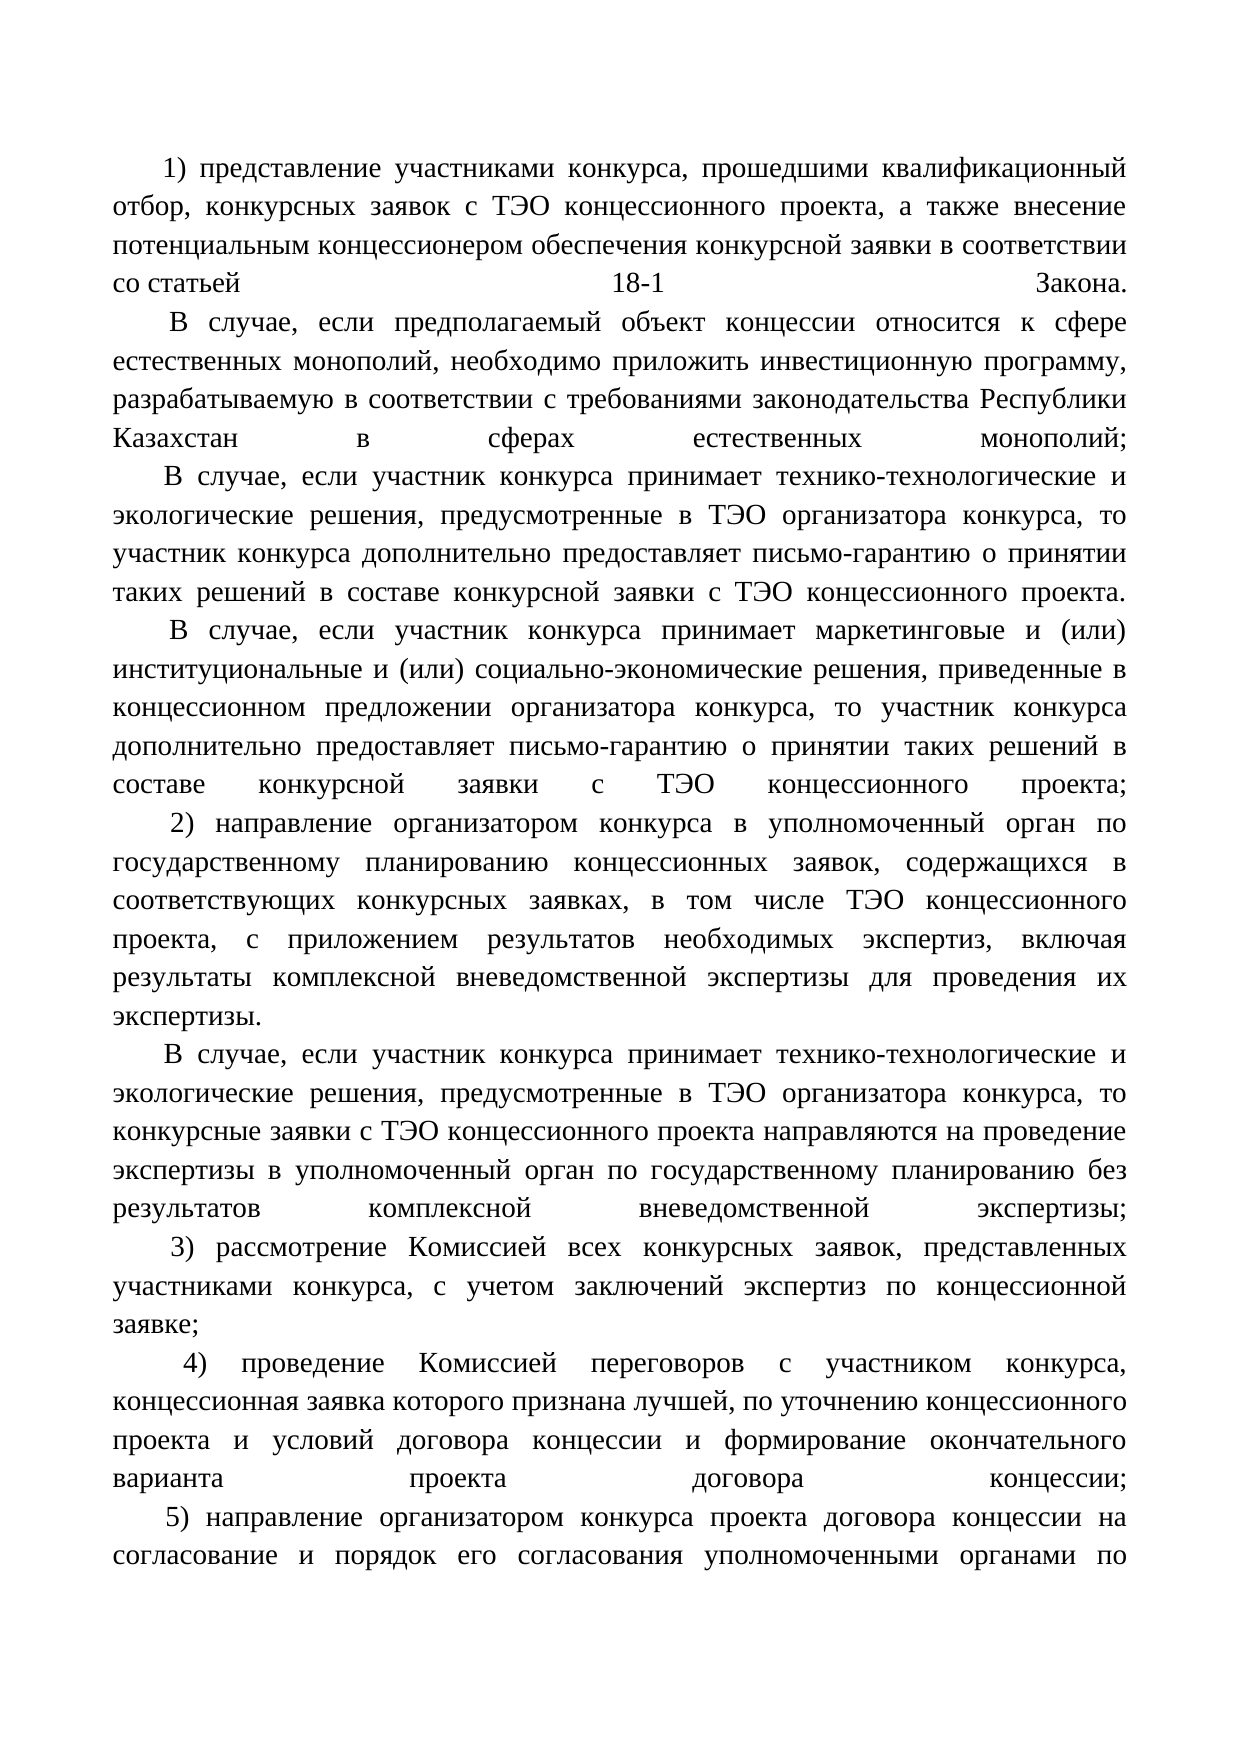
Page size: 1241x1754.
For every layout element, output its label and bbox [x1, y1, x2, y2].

text [112, 150, 1128, 1571]
